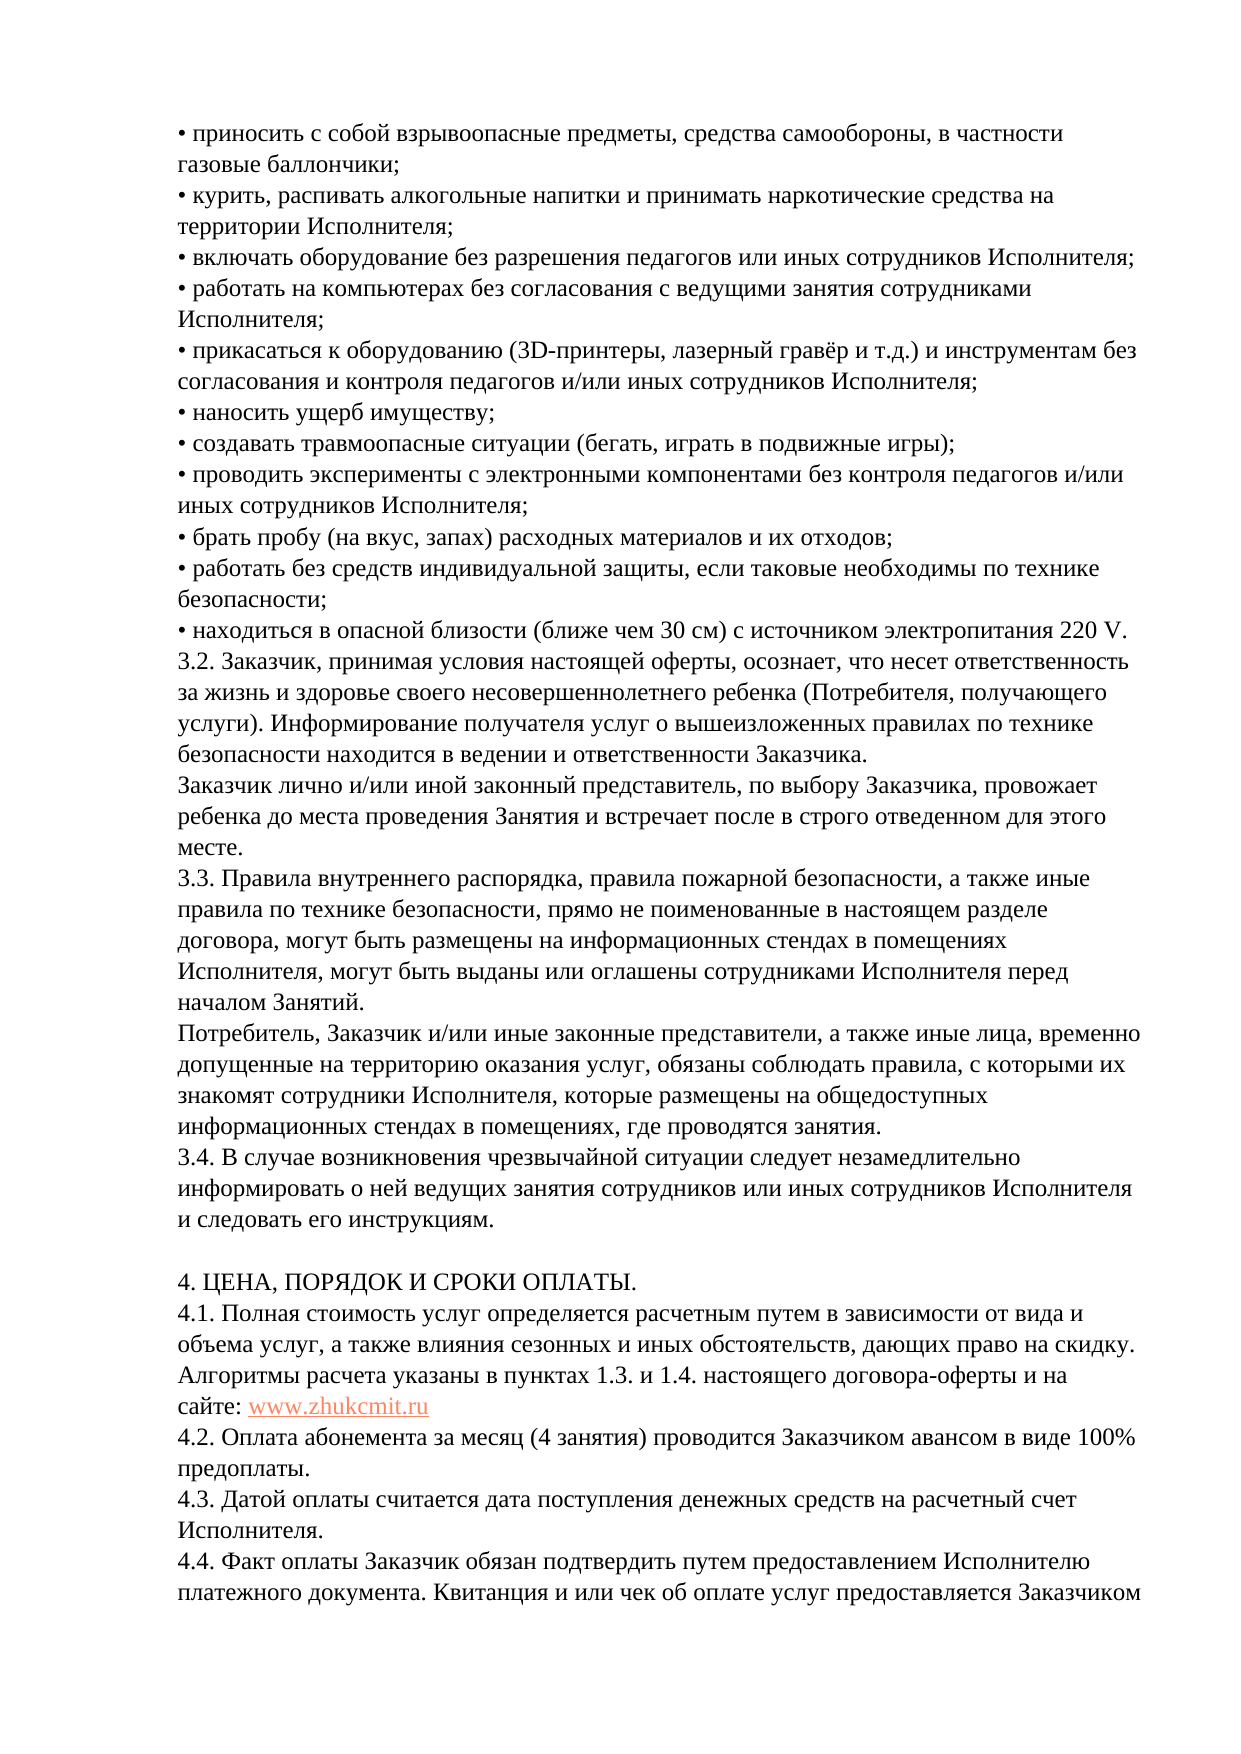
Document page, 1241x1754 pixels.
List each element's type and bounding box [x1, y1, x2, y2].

text [177, 1484, 1152, 1606]
text [177, 118, 1152, 1482]
